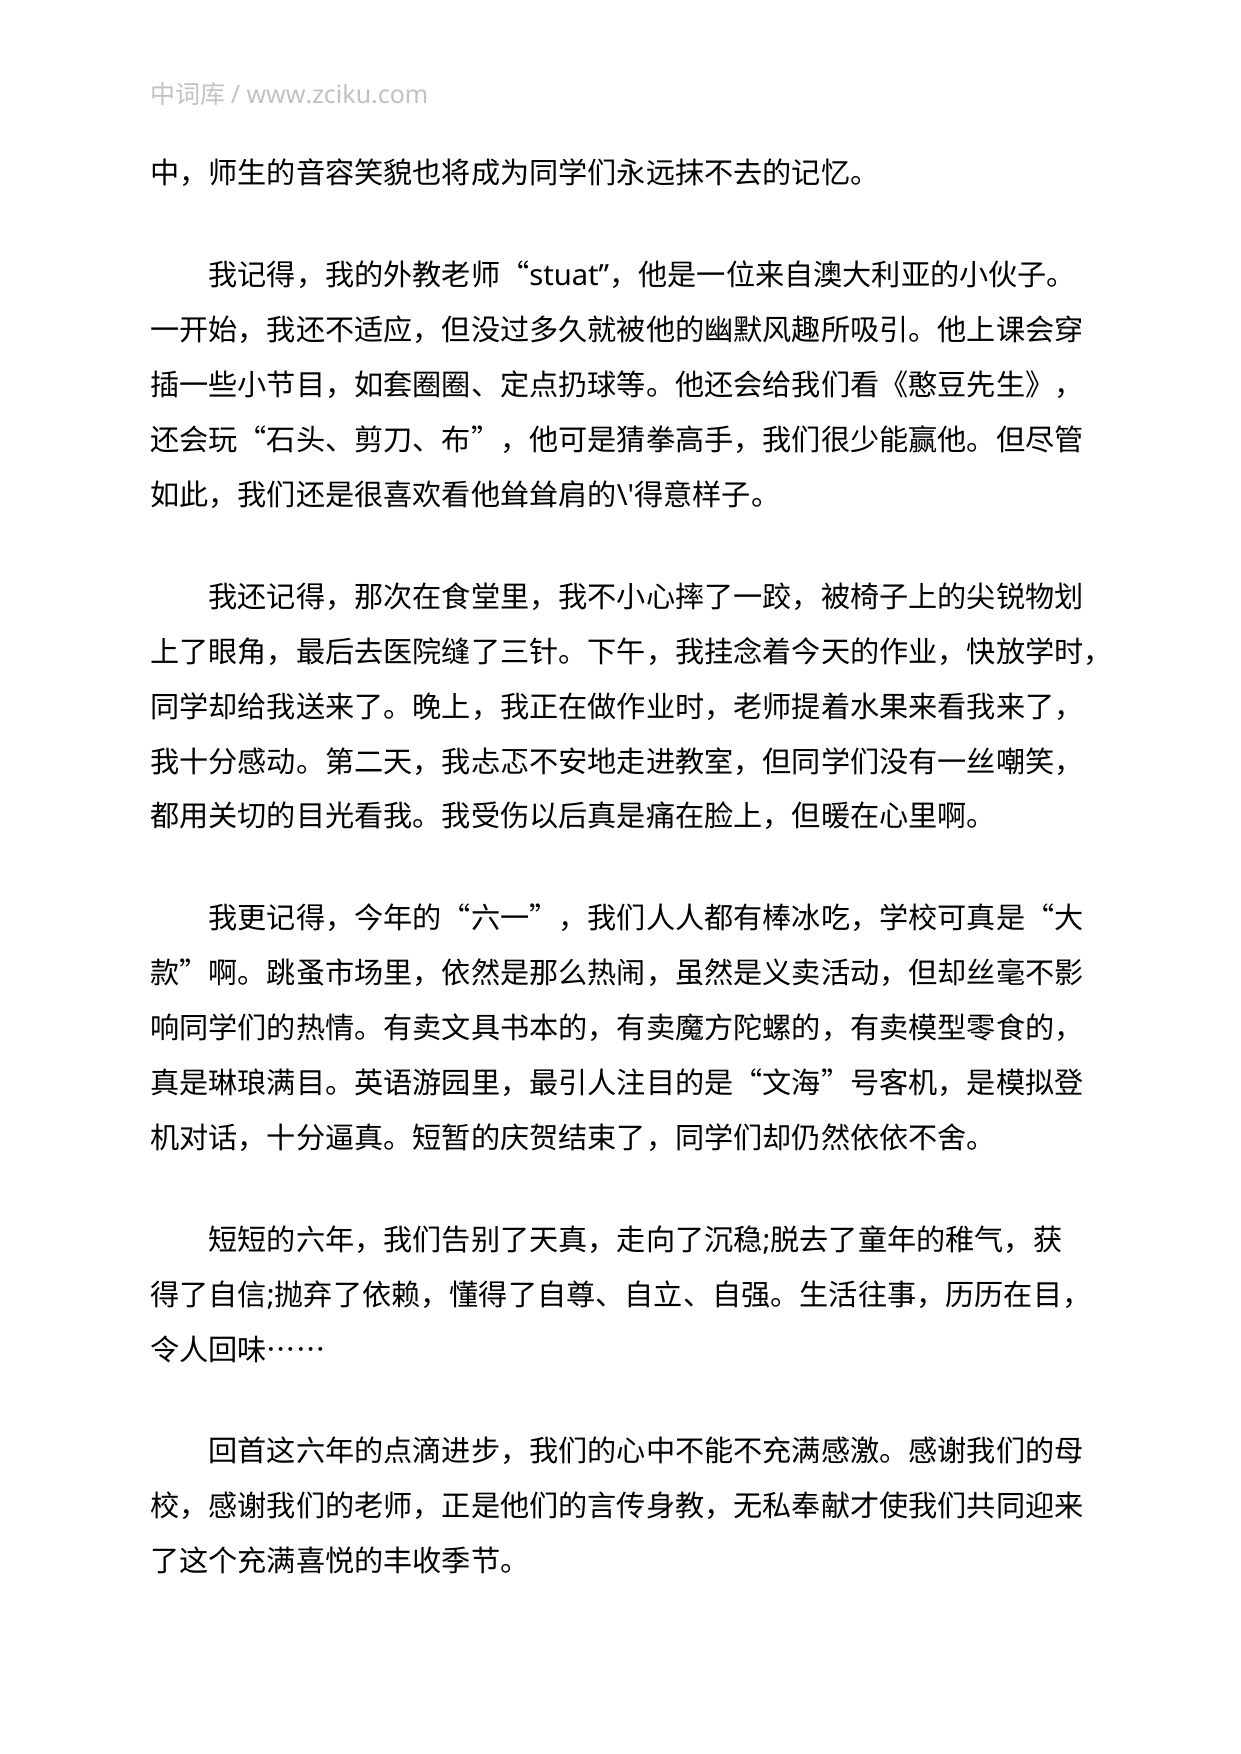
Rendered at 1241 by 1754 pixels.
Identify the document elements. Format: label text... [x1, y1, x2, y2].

text 我还记得，那次在食堂里，我不小心摔了一跤，被椅子上的尖锐物划上了眼角，最后去医院缝了三针。下午，我挂念着今天的作业，快放学时，同学却给我送来了。晚上，我正在做作业时，老师提着水果来看我来了，我十分感动。第二天，我忐忑不安地走进教室，但同学们没有一丝嘲笑，都用关切的目光看我。我受伤以后真是痛在脸上，但暖在心里啊。 [150, 573, 1090, 835]
text 我记得，我的外教老师“stuat”，他是一位来自澳大利亚的小伙子。一开始，我还不适应，但没过多久就被他的幽默风趣所吸引。他上课会穿插一些小节目，如套圈圈、定点扔球等。他还会给我们看《憨豆先生》，还会玩“石头、剪刀、布”，他可是猜拳高手，我们很少能赢他。但尽管如此，我们还是很喜欢看他耸耸肩的\'得意样子。 [150, 252, 1090, 514]
text 短短的六年，我们告别了天真，走向了沉稳;脱去了童年的稚气，获得了自信;抛弃了依赖，懂得了自尊、自立、自强。生活往事，历历在目，令人回味…… [150, 1216, 1090, 1368]
text 我更记得，今年的“六一”，我们人人都有棒冰吃，学校可真是“大款”啊。跳蚤市场里，依然是那么热闹，虽然是义卖活动，但却丝毫不影响同学们的热情。有卖文具书本的，有卖魔方陀螺的，有卖模型零食的，真是琳琅满目。英语游园里，最引人注目的是“文海”号客机，是模拟登机对话，十分逼真。短暂的庆贺结束了，同学们却仍然依依不舍。 [150, 895, 1090, 1157]
text 回首这六年的点滴进步，我们的心中不能不充满感激。感谢我们的母校，感谢我们的老师，正是他们的言传身教，无私奉献才使我们共同迎来了这个充满喜悦的丰收季节。 [150, 1428, 1090, 1580]
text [150, 150, 1090, 192]
